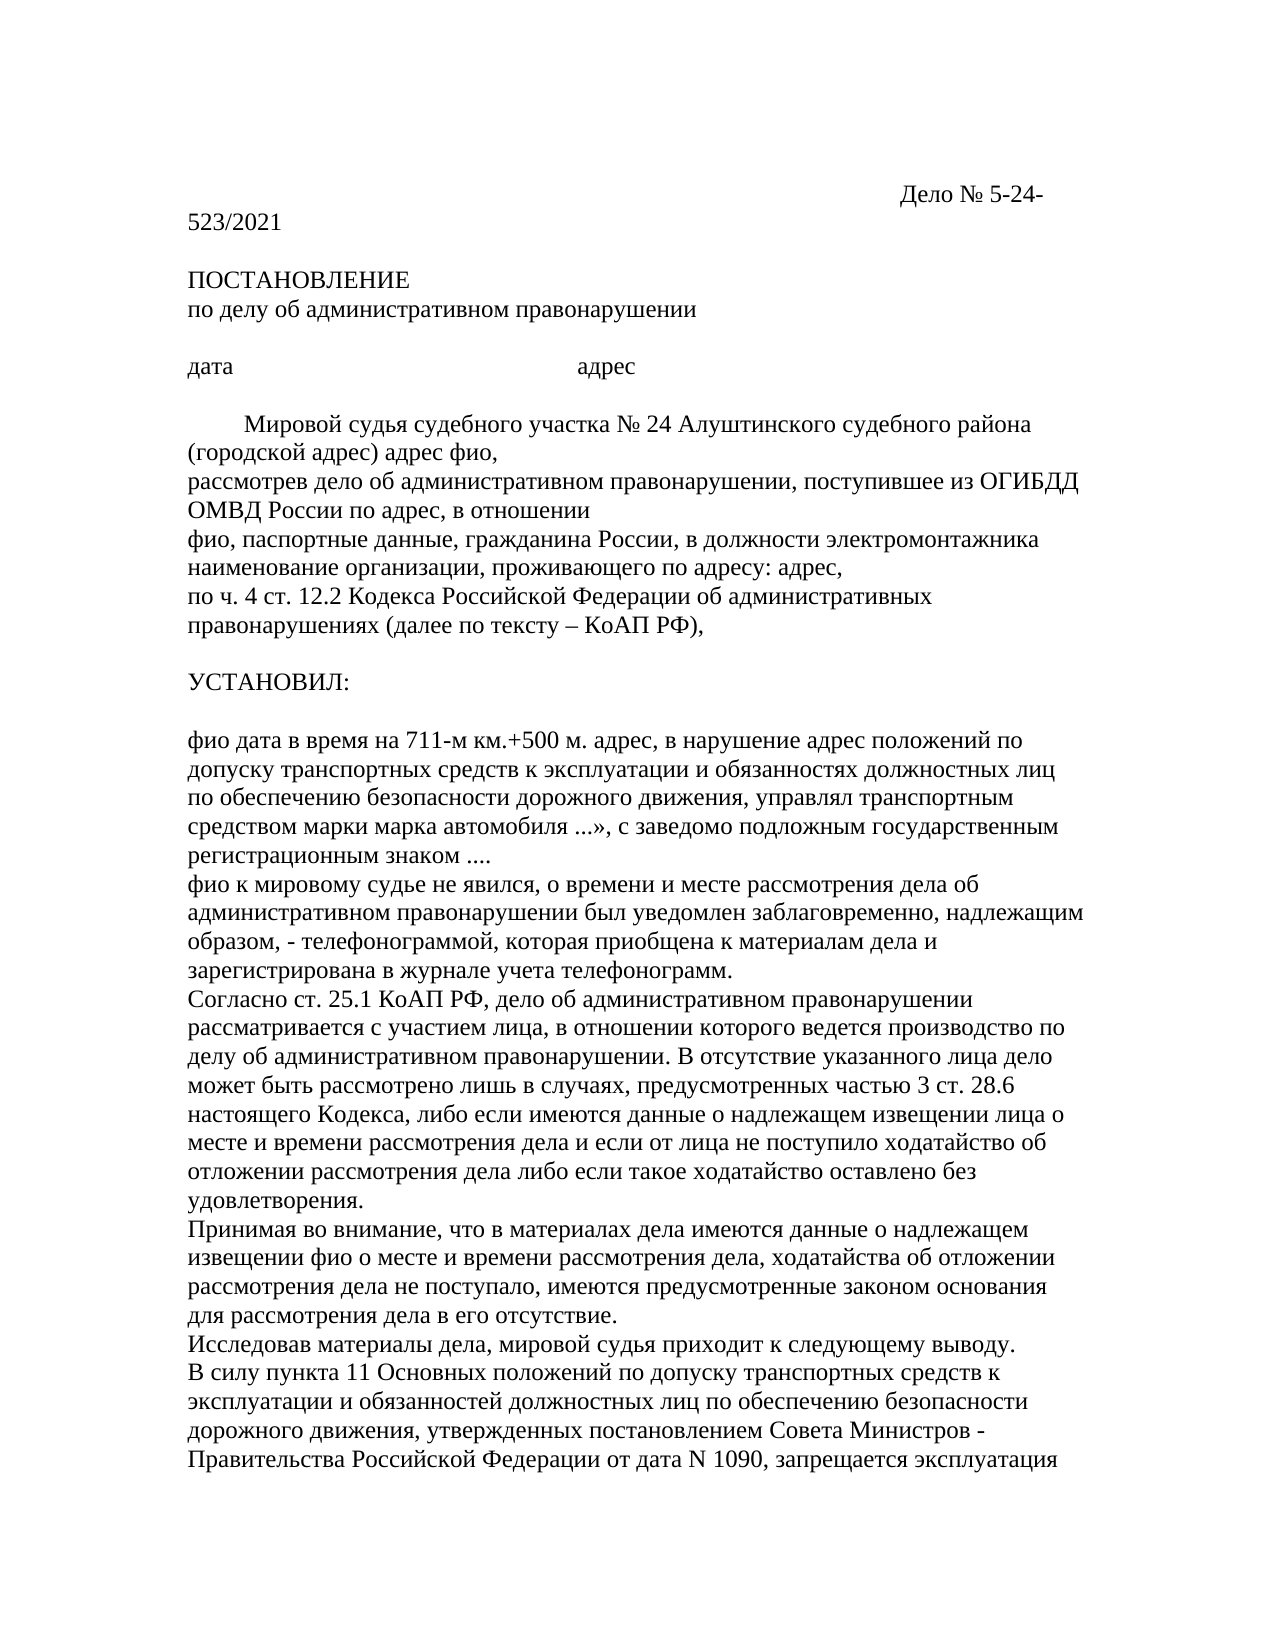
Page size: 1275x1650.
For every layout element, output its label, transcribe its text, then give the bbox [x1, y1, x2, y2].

text фио дата в время на 711-м км.+500 м. адрес, в нарушение адрес положений по допуску транспортных средств к эксплуатации и обязанностях должностных лиц по обеспечению безопасности дорожного движения, управлял транспортным средством марки марка автомобиля ...», с заведомо подложным государственным регистрационным знаком .... [187, 725, 1087, 869]
text по делу об административном правонарушении [187, 294, 1087, 322]
text рассмотрев дело об административном правонарушении, поступившее из ОГИБДД ОМВД России по адрес, в отношении [187, 466, 1087, 524]
text ПОСТАНОВЛЕНИЕ [187, 265, 1087, 294]
text фио к мировому судье не явился, о времени и месте рассмотрения дела об административном правонарушении был уведомлен заблаговременно, надлежащим образом, - телефонограммой, которая приобщена к материалам дела и зарегистрирована в журнале учета телефонограмм. [187, 869, 1087, 984]
text Дело № 5-24-523/2021 [187, 179, 1087, 236]
text Мировой судья судебного участка № 24 Алуштинского судебного района (городской адрес) адрес фио, [187, 409, 1087, 466]
text фио, паспортные данные, гражданина России, в должности электромонтажника наименование организации, проживающего по адресу: адрес, [187, 524, 1087, 581]
text Принимая во внимание, что в материалах дела имеются данные о надлежащем извещении фио о месте и времени рассмотрения дела, ходатайства об отложении рассмотрения дела не поступало, имеются предусмотренные законом основания для рассмотрения дела в его отсутствие. [187, 1214, 1087, 1329]
text по ч. 4 ст. 12.2 Кодекса Российской Федерации об административных правонарушениях (далее по тексту – КоАП РФ), [187, 581, 1087, 639]
text Исследовав материалы дела, мировой судья приходит к следующему выводу. [187, 1329, 1087, 1357]
text дата адрес [187, 351, 1087, 380]
text УСТАНОВИЛ: [187, 667, 1087, 696]
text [187, 1357, 1087, 1472]
text Согласно ст. 25.1 КоАП РФ, дело об административном правонарушении рассматривается с участием лица, в отношении которого ведется производство по делу об административном правонарушении. В отсутствие указанного лица дело может быть рассмотрено лишь в случаях, предусмотренных частью 3 ст. 28.6 настоящего Кодекса, либо если имеются данные о надлежащем извещении лица о месте и времени рассмотрения дела и если от лица не поступило ходатайство об отложении рассмотрения дела либо если такое ходатайство оставлено без удовлетворения. [187, 984, 1087, 1214]
